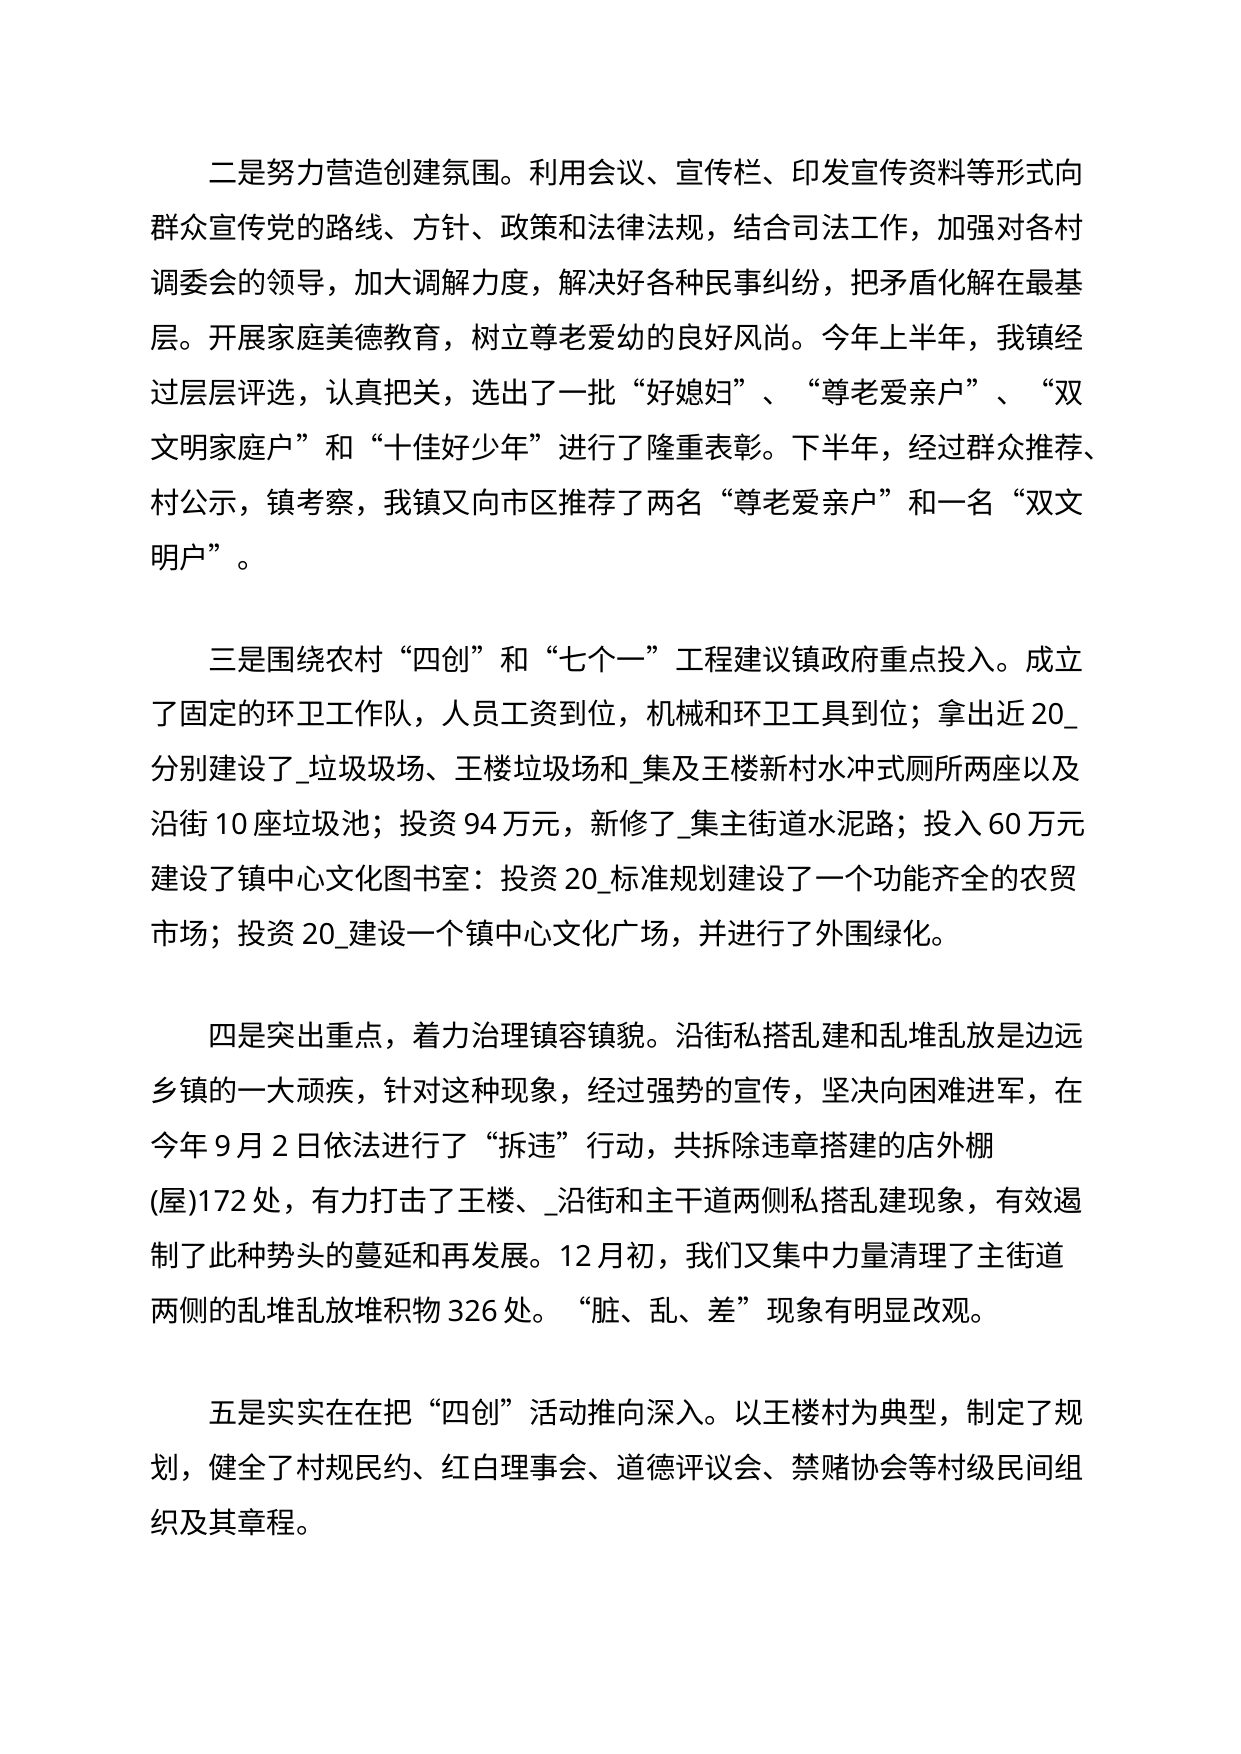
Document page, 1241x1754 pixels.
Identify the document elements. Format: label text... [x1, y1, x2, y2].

text 四是突出重点，着力治理镇容镇貌。沿街私搭乱建和乱堆乱放是边远乡镇的一大顽疾，针对这种现象，经过强势的宣传，坚决向困难进军，在今年9月2日依法进行了“拆违”行动，共拆除违章搭建的店外棚(屋)172处，有力打击了王楼、_沿街和主干道两侧私搭乱建现象，有效遏制了此种势头的蔓延和再发展。12月初，我们又集中力量清理了主街道两侧的乱堆乱放堆积物326处。“脏、乱、差”现象有明显改观。 [150, 1013, 1090, 1330]
text 三是围绕农村“四创”和“七个一”工程建议镇政府重点投入。成立了固定的环卫工作队，人员工资到位，机械和环卫工具到位；拿出近20_分别建设了_垃圾圾场、王楼垃圾场和_集及王楼新村水冲式厕所两座以及沿街10座垃圾池；投资94万元，新修了_集主街道水泥路；投入60万元建设了镇中心文化图书室：投资20_标准规划建设了一个功能齐全的农贸市场；投资20_建设一个镇中心文化广场，并进行了外围绿化。 [150, 636, 1090, 953]
text 五是实实在在把“四创”活动推向深入。以王楼村为典型，制定了规划，健全了村规民约、红白理事会、道德评议会、禁赌协会等村级民间组织及其章程。 [150, 1390, 1090, 1542]
text 二是努力营造创建氛围。利用会议、宣传栏、印发宣传资料等形式向群众宣传党的路线、方针、政策和法律法规，结合司法工作，加强对各村调委会的领导，加大调解力度，解决好各种民事纠纷，把矛盾化解在最基层。开展家庭美德教育，树立尊老爱幼的良好风尚。今年上半年，我镇经过层层评选，认真把关，选出了一批“好媳妇”、“尊老爱亲户”、“双文明家庭户”和“十佳好少年”进行了隆重表彰。下半年，经过群众推荐、村公示，镇考察，我镇又向市区推荐了两名“尊老爱亲户”和一名“双文明户”。 [150, 150, 1090, 577]
